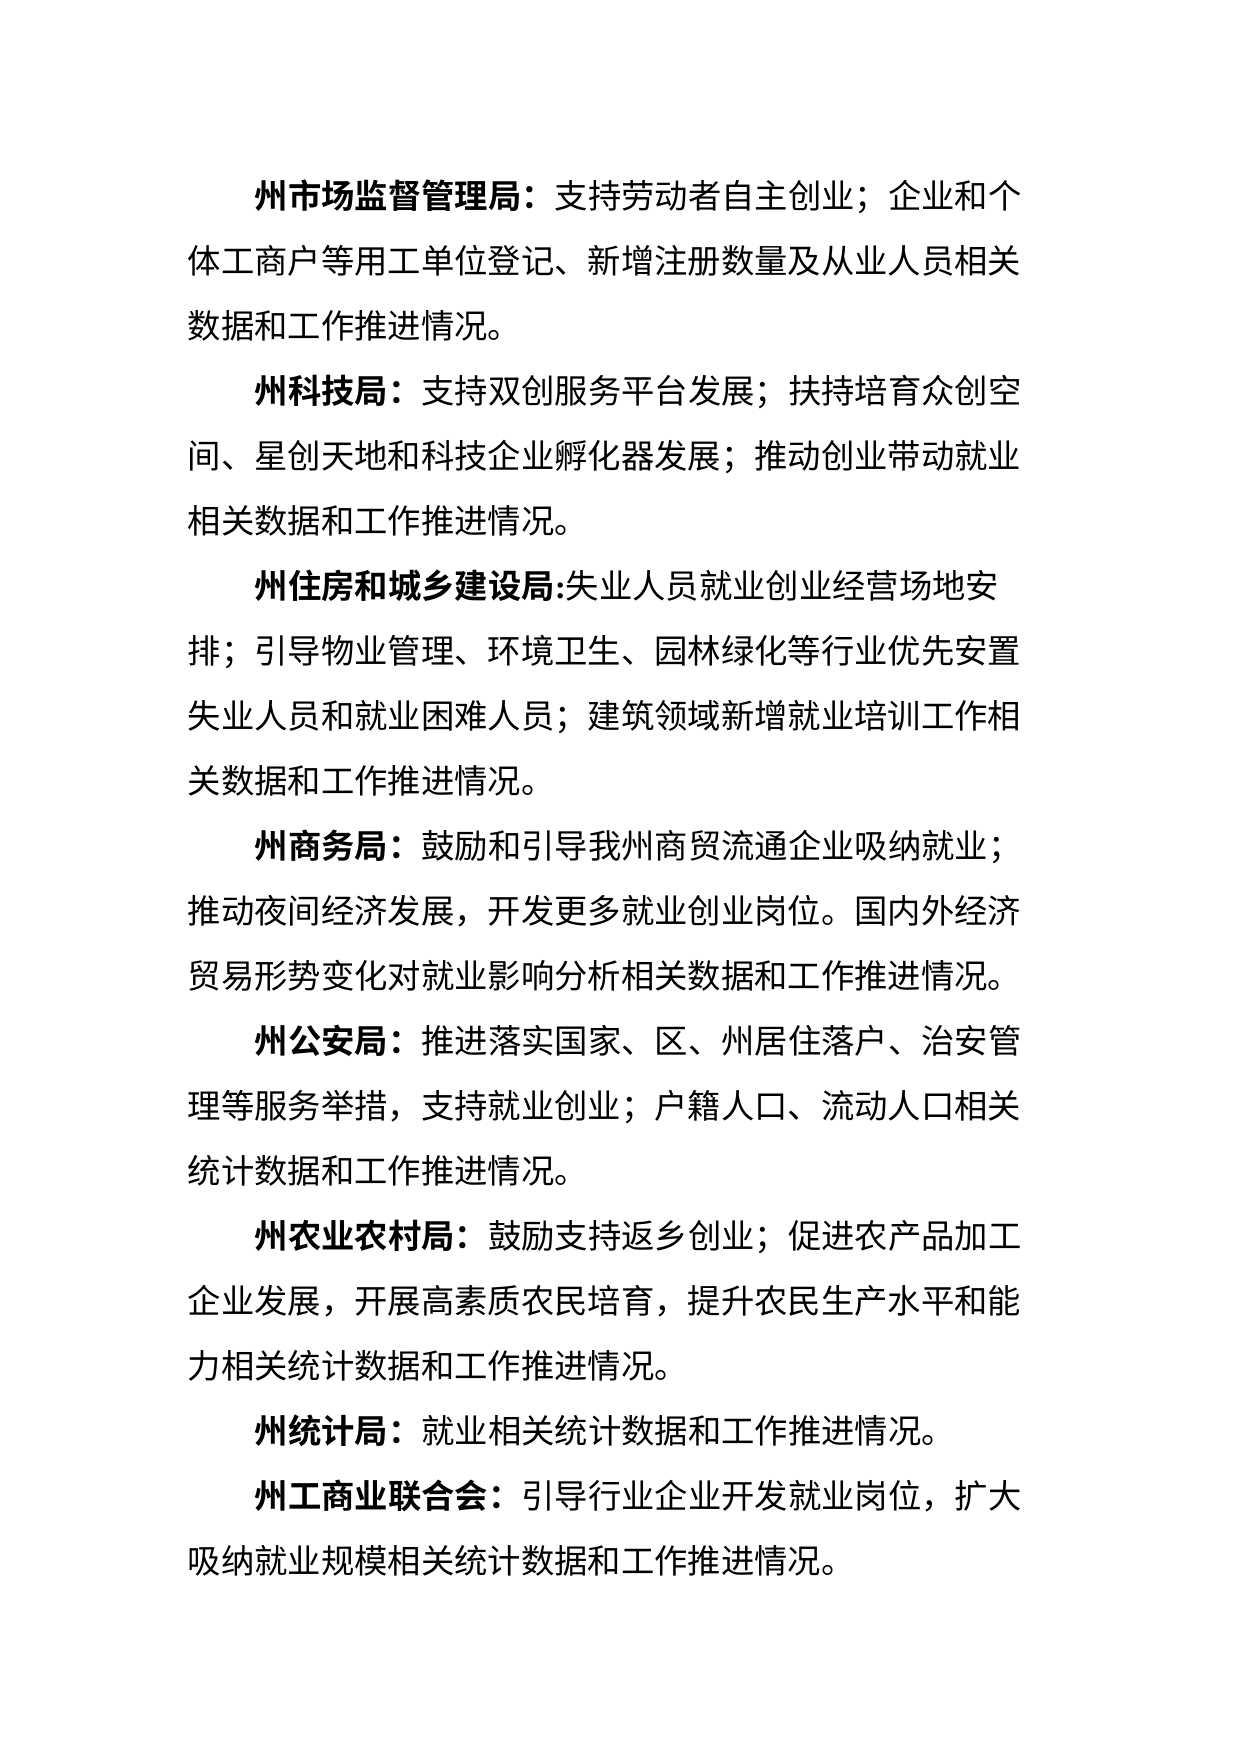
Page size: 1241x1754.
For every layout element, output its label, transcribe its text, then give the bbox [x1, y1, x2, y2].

text 州农业农村局：鼓励支持返乡创业；促进农产品加工企业发展，开展高素质农民培育，提升农民生产水平和能力相关统计数据和工作推进情况。 [187, 1202, 1053, 1397]
text 州工商业联合会：引导行业企业开发就业岗位，扩大吸纳就业规模相关统计数据和工作推进情况。 [187, 1462, 1053, 1592]
text 州公安局：推进落实国家、区、州居住落户、治安管理等服务举措，支持就业创业；户籍人口、流动人口相关统计数据和工作推进情况。 [187, 1007, 1053, 1202]
text 州科技局：支持双创服务平台发展；扶持培育众创空间、星创天地和科技企业孵化器发展；推动创业带动就业相关数据和工作推进情况。 [187, 357, 1053, 552]
text 州住房和城乡建设局:失业人员就业创业经营场地安排；引导物业管理、环境卫生、园林绿化等行业优先安置失业人员和就业困难人员；建筑领域新增就业培训工作相关数据和工作推进情况。 [187, 552, 1053, 812]
text 州商务局：鼓励和引导我州商贸流通企业吸纳就业；推动夜间经济发展，开发更多就业创业岗位。国内外经济贸易形势变化对就业影响分析相关数据和工作推进情况。 [187, 812, 1053, 1007]
text 州市场监督管理局：支持劳动者自主创业；企业和个体工商户等用工单位登记、新增注册数量及从业人员相关数据和工作推进情况。 [187, 162, 1053, 357]
text 州统计局：就业相关统计数据和工作推进情况。 [187, 1397, 1053, 1462]
